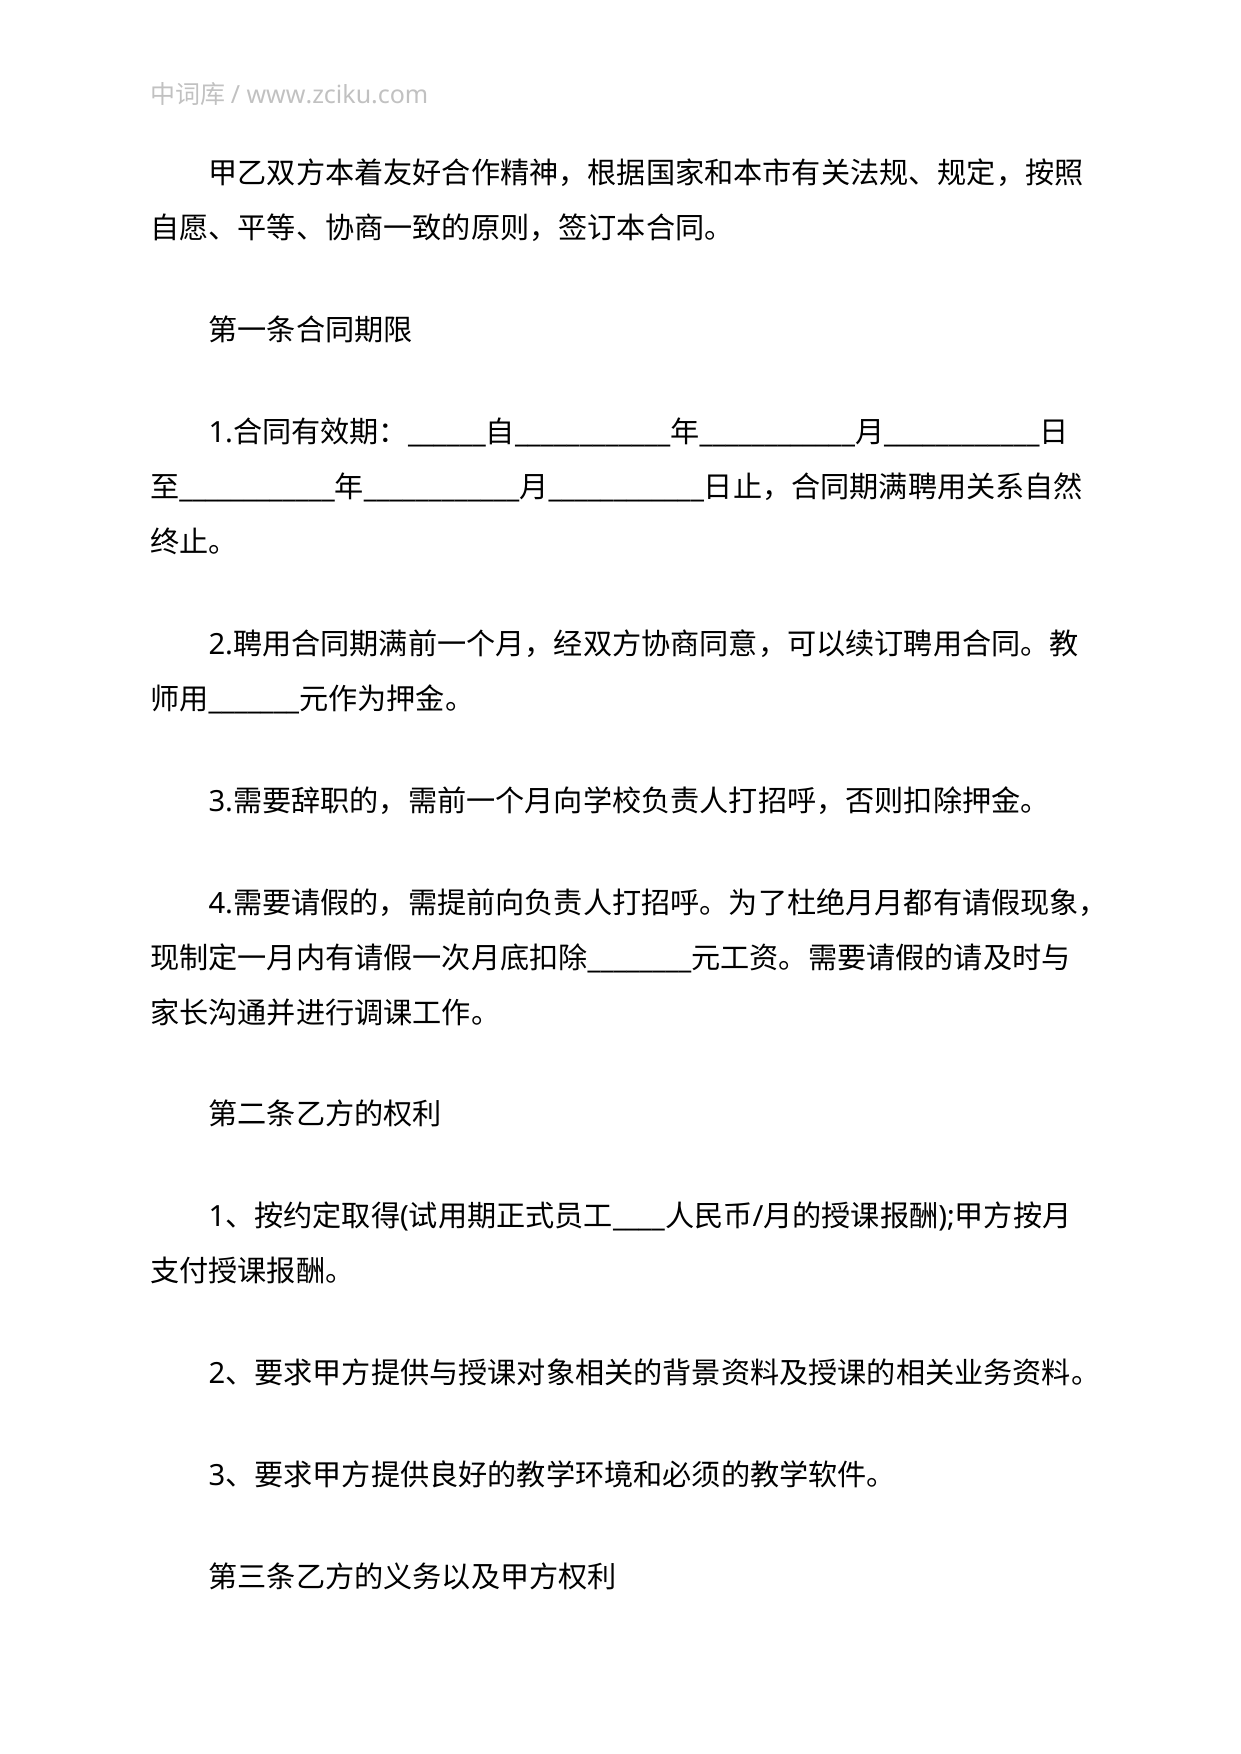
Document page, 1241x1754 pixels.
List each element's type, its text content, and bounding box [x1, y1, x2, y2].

text 第一条合同期限 [150, 307, 1090, 349]
text 3.需要辞职的，需前一个月向学校负责人打招呼，否则扣除押金。 [150, 777, 1090, 819]
text 第二条乙方的权利 [150, 1091, 1090, 1133]
text 3、要求甲方提供良好的教学环境和必须的教学软件。 [150, 1451, 1090, 1494]
text 1、按约定取得(试用期正式员工____人民币/月的授课报酬);甲方按月支付授课报酬。 [150, 1193, 1090, 1290]
text 2.聘用合同期满前一个月，经双方协商同意，可以续订聘用合同。教师用_______元作为押金。 [150, 620, 1090, 718]
text 4.需要请假的，需提前向负责人打招呼。为了杜绝月月都有请假现象，现制定一月内有请假一次月底扣除________元工资。需要请假的请及时与家长沟通并进行调课工作。 [150, 879, 1090, 1031]
text 甲乙双方本着友好合作精神，根据国家和本市有关法规、规定，按照自愿、平等、协商一致的原则，签订本合同。 [150, 150, 1090, 247]
text 2、要求甲方提供与授课对象相关的背景资料及授课的相关业务资料。 [150, 1349, 1090, 1392]
text 第三条乙方的义务以及甲方权利 [150, 1553, 1090, 1596]
text 1.合同有效期：______自____________年____________月____________日至____________年____________月____________日止，合同期满聘用关系自然终止。 [150, 408, 1090, 561]
